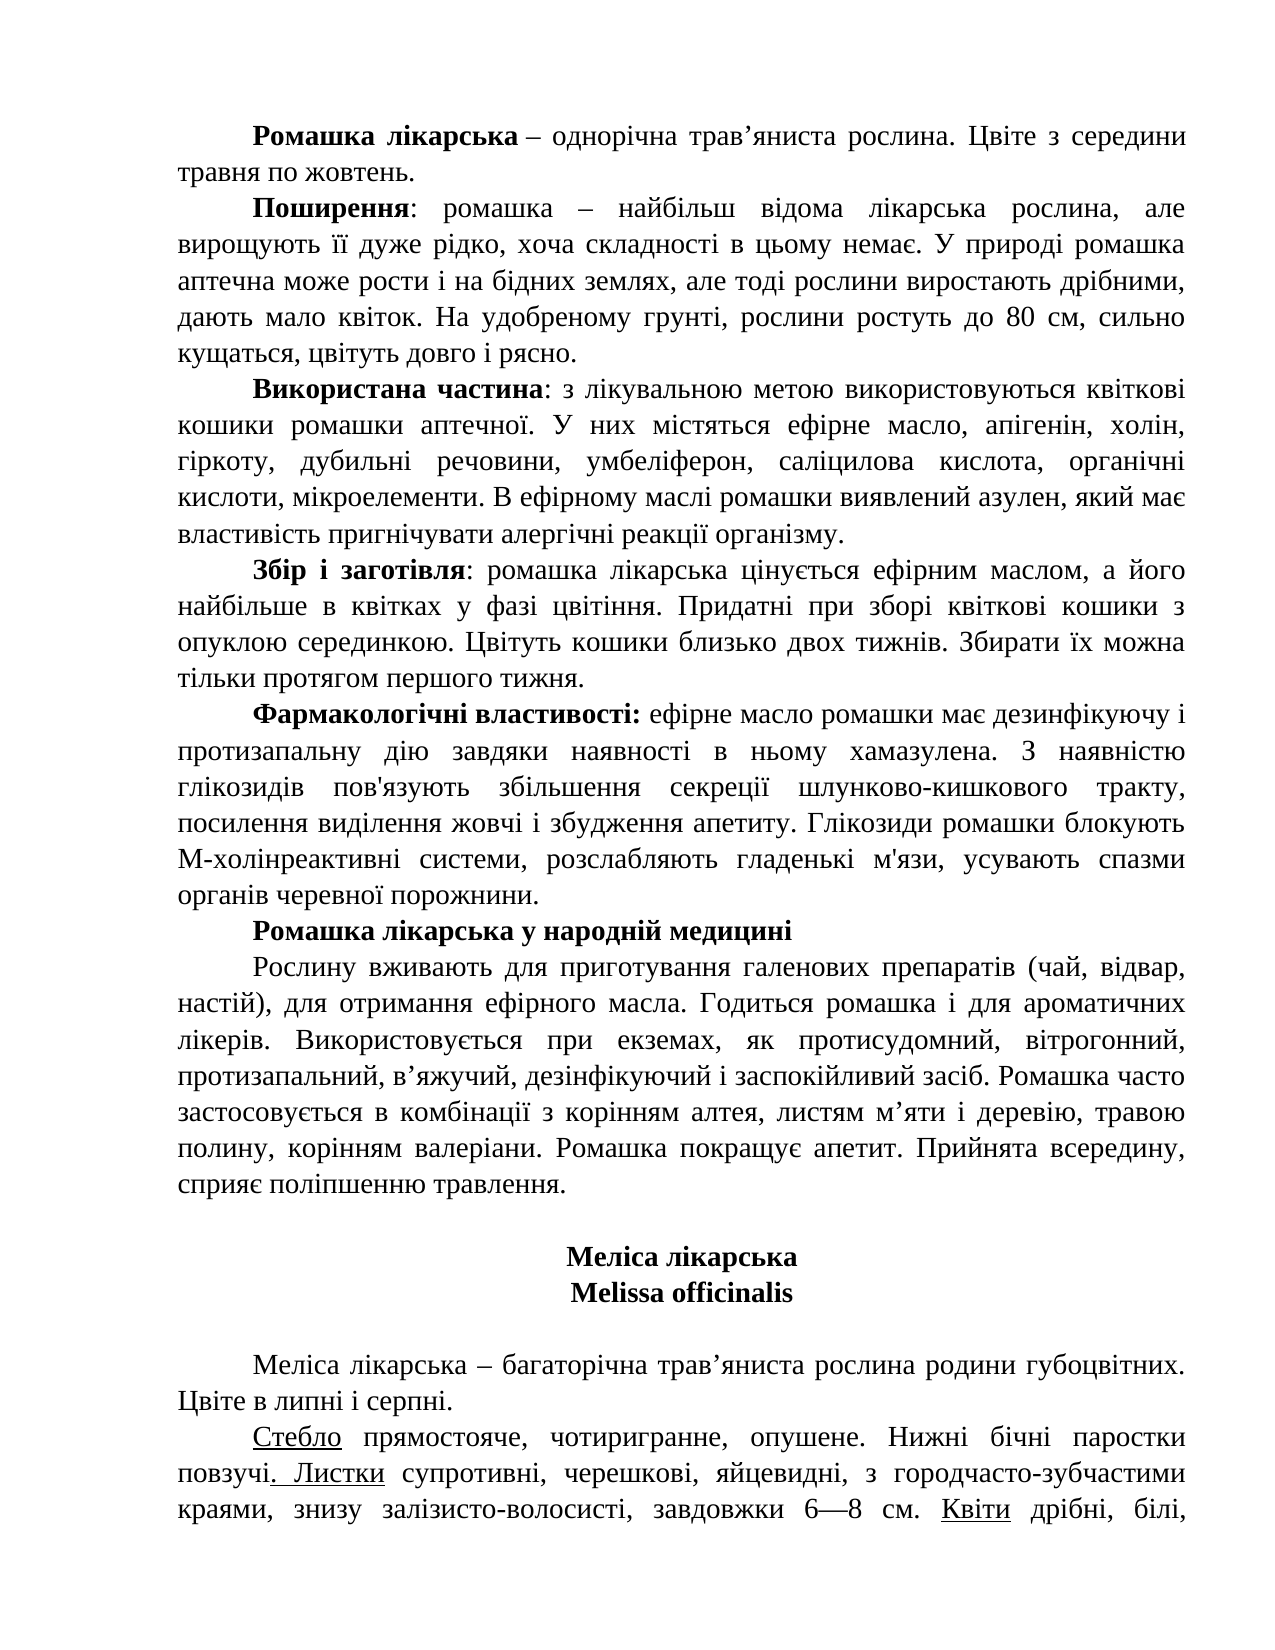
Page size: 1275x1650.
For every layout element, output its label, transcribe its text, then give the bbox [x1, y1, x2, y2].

text Рослину вживають для приготування галенових препаратів (чай, відвар, настій), для отримання ефірного масла. Годиться ромашка і для ароматичних лікерів. Використовується при екземах, як протисудомний, вітрогонний, протизапальний, в’яжучий, дезінфікуючий і заспокійливий засіб. Ромашка часто застосовується в комбінації з корінням алтея, листям м’яти і деревію, травою полину, корінням валеріани. Ромашка покращує апетит. Прийнята всередину, сприяє поліпшенню травлення. [177, 949, 1186, 1200]
text Фармакологічні властивості: ефірне масло ромашки має дезинфікуючу і протизапальну дію завдяки наявності в ньому хамазулена. З наявністю глікозидів пов'язують збільшення секреції шлунково-кишкового тракту, посилення виділення жовчі і збудження апетиту. Глікозиди ромашки блокують М-холінреактивні системи, розслабляють гладенькі м'язи, усувають спазми органів черевної порожнини. [177, 696, 1186, 911]
text Меліса лікарська [177, 1239, 1186, 1272]
text Melissa officinalis [177, 1275, 1186, 1308]
text Ромашка лікарська – однорічна трав’яниста рослина. Цвіте з середини травня по жовтень. [177, 118, 1186, 188]
text Використана частина: з лікувальною метою використовуються квіткові кошики ромашки аптечної. У них містяться ефірне масло, апігенін, холін, гіркоту, дубильні речовини, умбеліферон, саліцилова кислота, органічні кислоти, мікроелементи. В ефірному маслі ромашки виявлений азулен, який має властивість пригнічувати алергічні реакції організму. [177, 371, 1186, 549]
text Ромашка лікарська у народній медицині [177, 913, 1186, 947]
text Меліса лікарська – багаторічна трав’яниста рослина родини губоцвітних. Цвіте в липні і серпні. [177, 1347, 1186, 1417]
text Збір і заготівля: ромашка лікарська цінується ефірним маслом, а його найбільше в квітках у фазі цвітіння. Придатні при зборі квіткові кошики з опуклою серединкою. Цвітуть кошики близько двох тижнів. Збирати їх можна тільки протягом першого тижня. [177, 552, 1186, 694]
text Поширення: ромашка – найбільш відома лікарська рослина, але вирощують її дуже рідко, хоча складності в цьому немає. У природі ромашка аптечна може рости і на бідних землях, але тоді рослини виростають дрібними, дають мало квіток. На удобреному грунті, рослини ростуть до 80 см, сильно кущаться, цвітуть довго і рясно. [177, 190, 1186, 368]
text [177, 1419, 1186, 1525]
